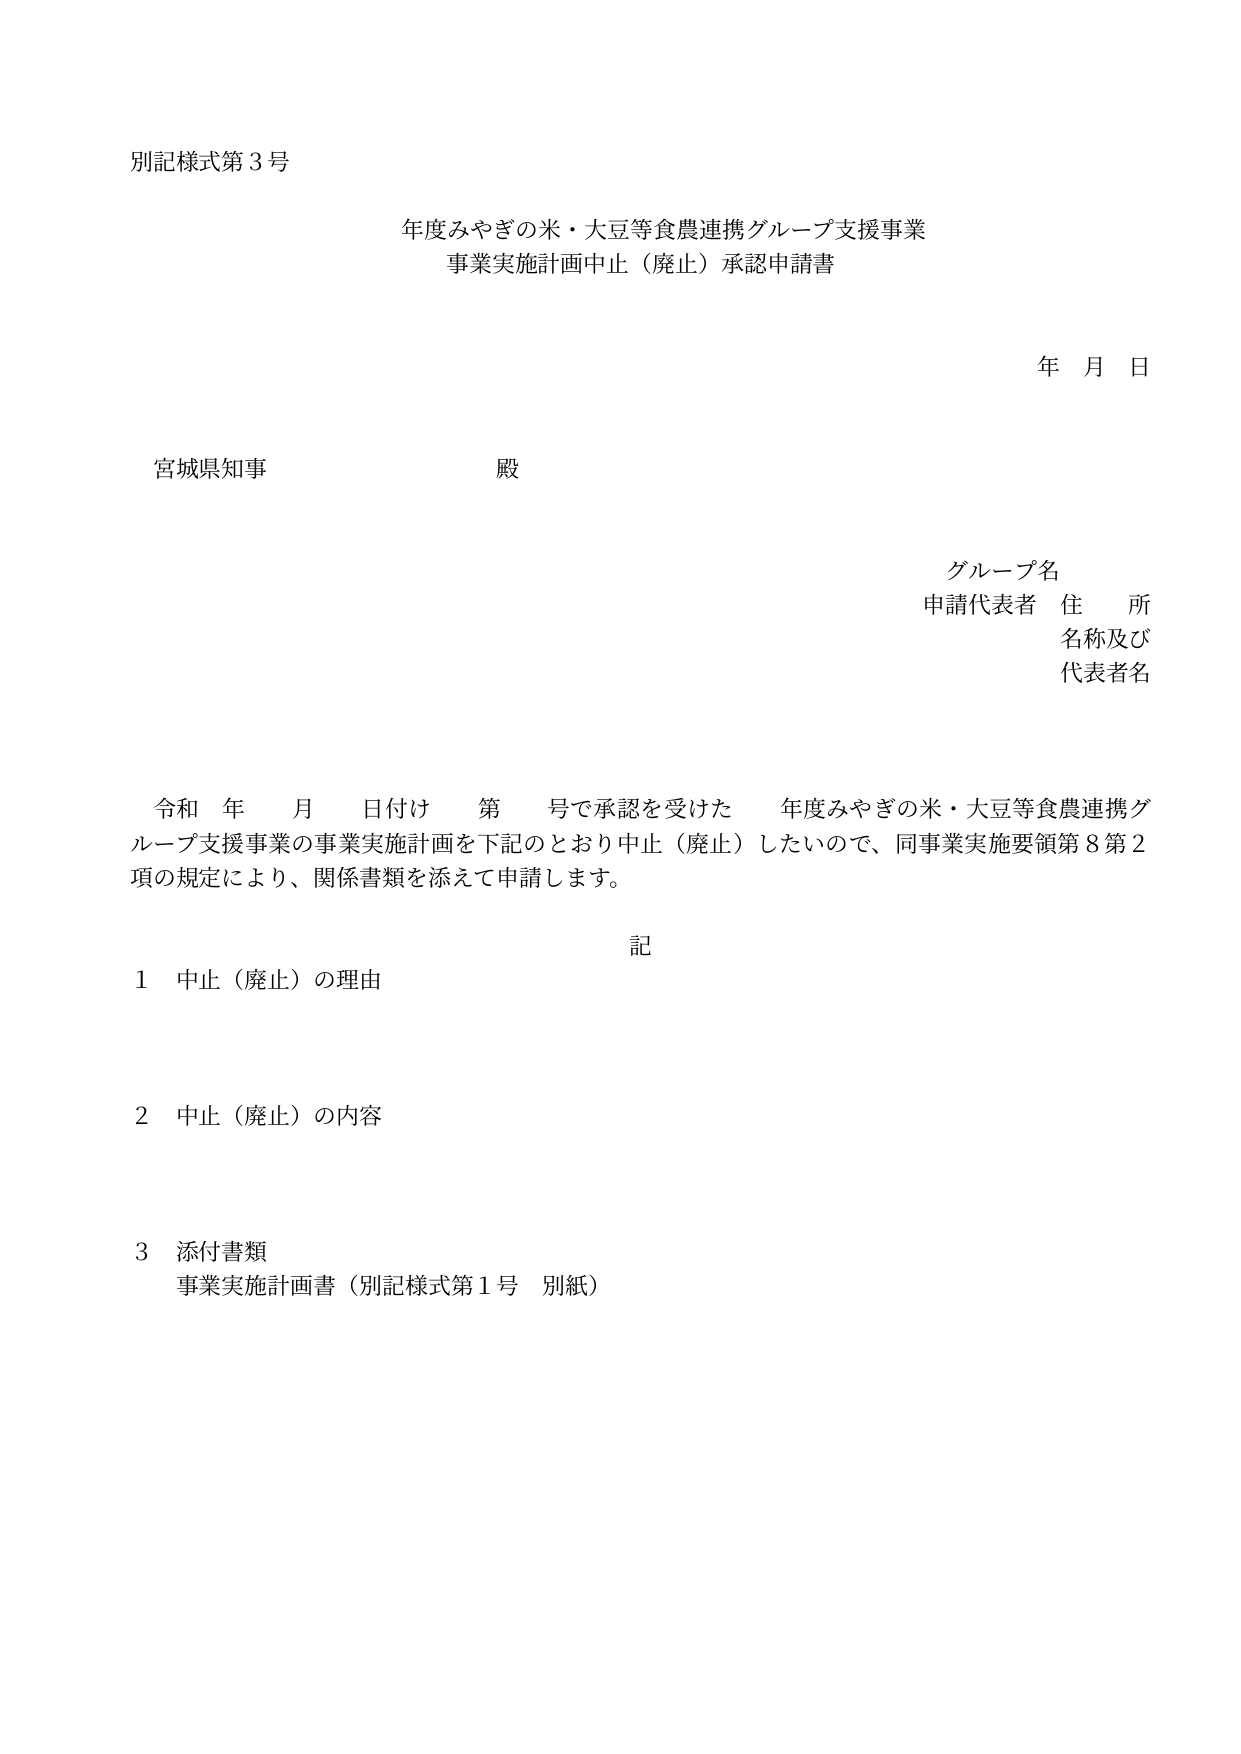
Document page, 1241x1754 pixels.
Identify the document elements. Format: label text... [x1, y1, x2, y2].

text １ 中止（廃止）の理由 [130, 961, 1152, 995]
text ２ 中止（廃止）の内容 [130, 1098, 1152, 1132]
text 年度みやぎの米・大豆等食農連携グループ支援事業 [130, 212, 1152, 246]
text 名称及び [130, 621, 1152, 655]
text 記 [130, 927, 1152, 961]
text 事業実施計画書（別記様式第１号 別紙） [130, 1268, 1152, 1302]
text グループ名 [130, 553, 1060, 587]
text ３ 添付書類 [130, 1234, 1152, 1268]
text 事業実施計画中止（廃止）承認申請書 [130, 246, 1152, 280]
text 代表者名 [130, 655, 1152, 689]
text 申請代表者 住 所 [130, 587, 1152, 621]
text 宮城県知事 殿 [130, 450, 1152, 484]
text 別記様式第３号 [130, 144, 1152, 178]
text 令和 年 月 日付け 第 号で承認を受けた 年度みやぎの米・大豆等食農連携グループ支援事業の事業実施計画を下記のとおり中止（廃止）したいので、同事業実施要領第８第２項の規定により、関係書類を添えて申請します。 [130, 791, 1152, 893]
text 年 月 日 [130, 348, 1152, 382]
